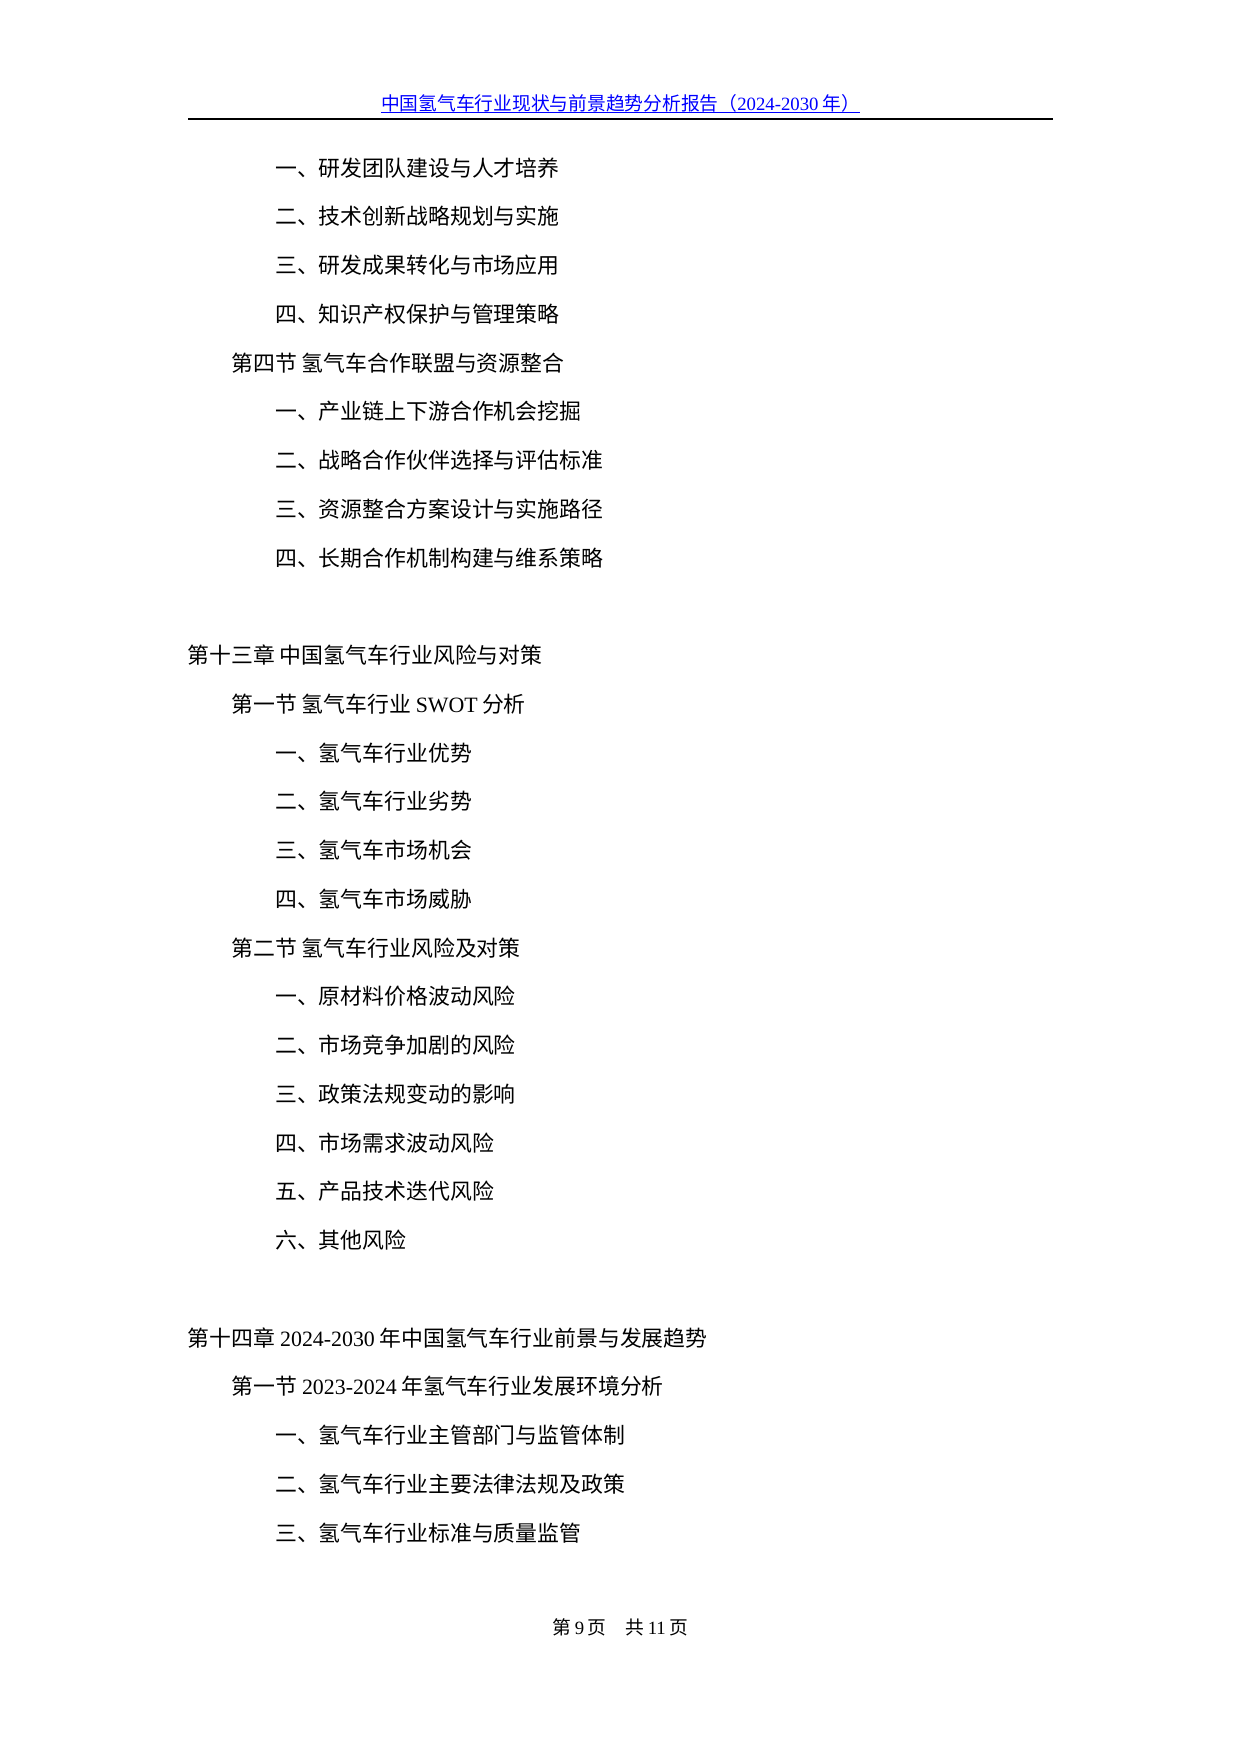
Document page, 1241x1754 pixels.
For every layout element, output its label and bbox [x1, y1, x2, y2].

text [187, 150, 1053, 1548]
